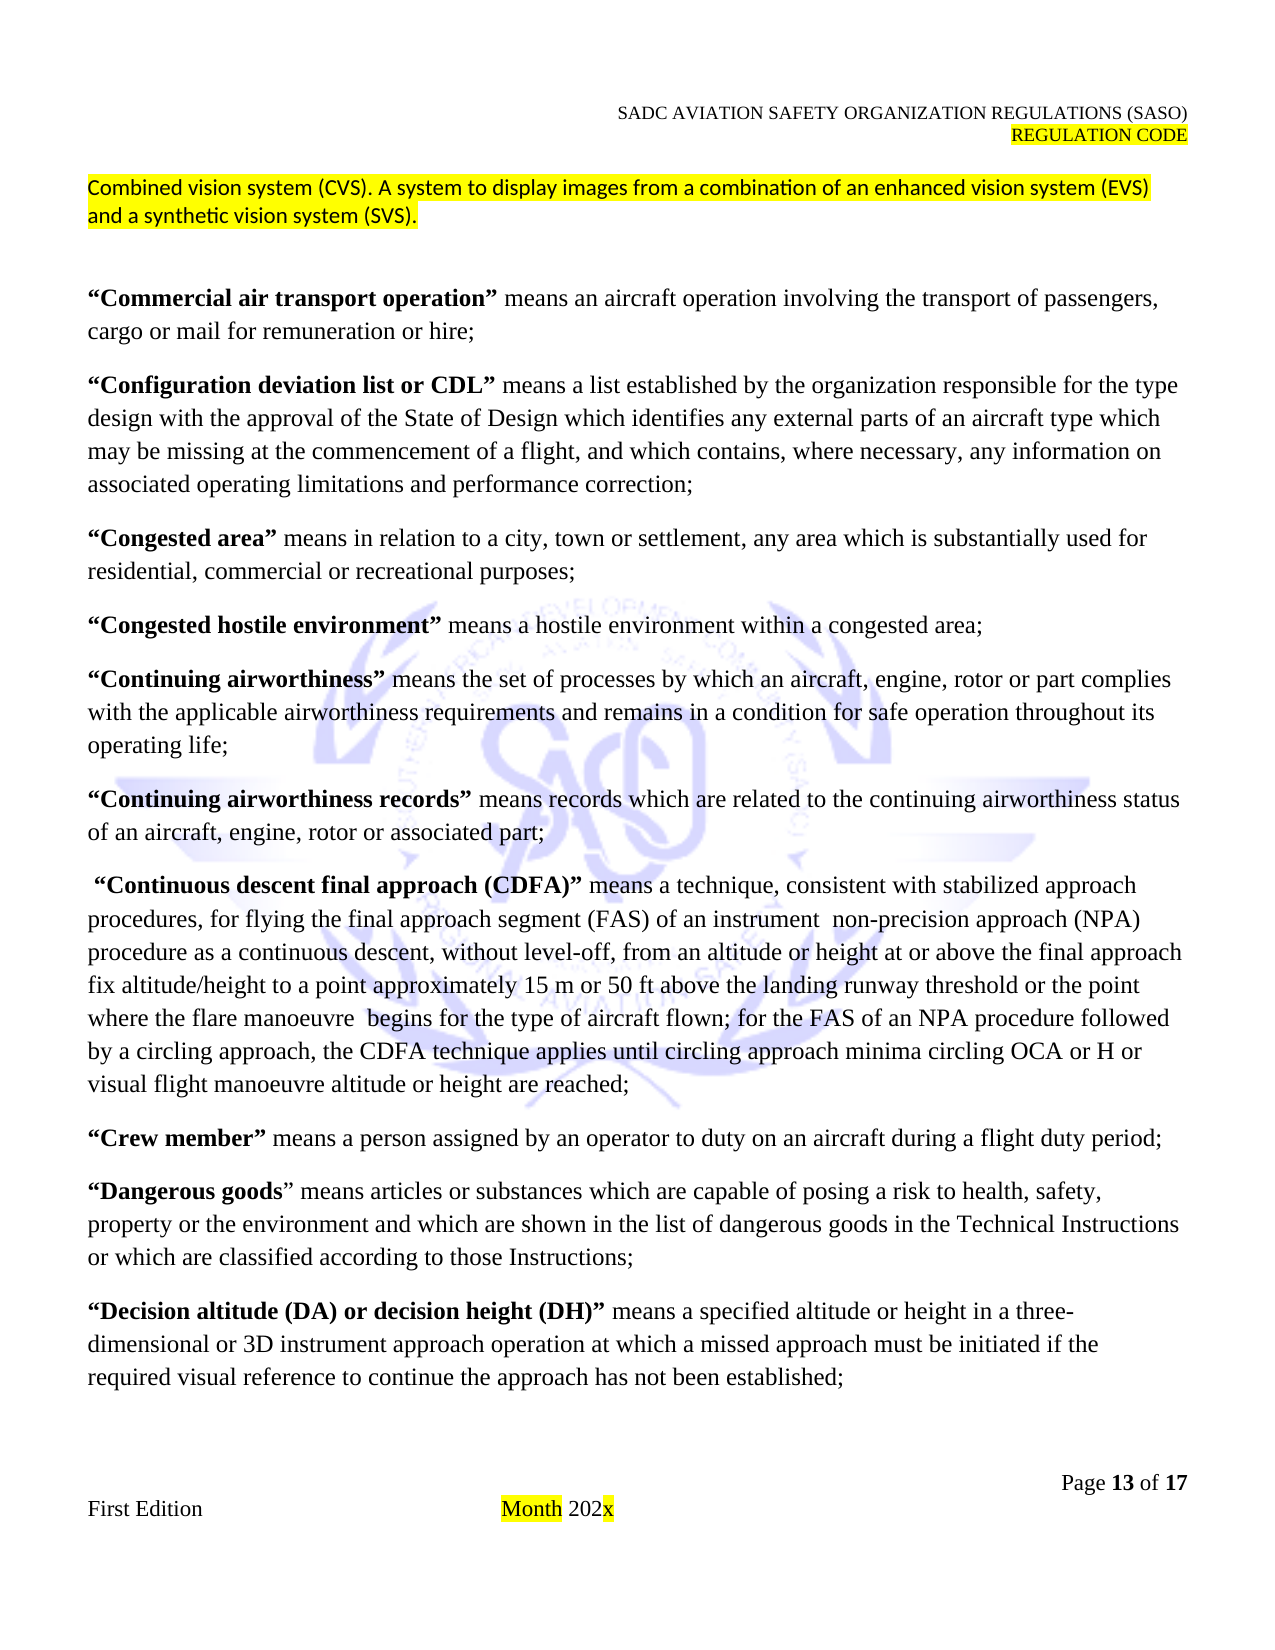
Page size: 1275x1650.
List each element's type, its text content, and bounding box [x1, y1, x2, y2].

text “Congested hostile environment” means a hostile environment within a congested area; [87, 610, 1187, 639]
text Combined vision system (CVS). A system to display images from a combination of an enhanced vision system (EVS) and a synthetic vision system (SVS). [87, 173, 1187, 229]
text “Continuing airworthiness” means the set of processes by which an aircraft, engine, rotor or part complies with the applicable airworthiness requirements and remains in a condition for safe operation throughout its operating life; [87, 664, 1187, 759]
text “Dangerous goods” means articles or substances which are capable of posing a risk to health, safety, property or the environment and which are shown in the list of dangerous goods in the Technical Instructions or which are classified according to those Instructions; [87, 1176, 1187, 1271]
text “Congested area” means in relation to a city, town or settlement, any area which is substantially used for residential, commercial or recreational purposes; [87, 523, 1187, 585]
text “Decision altitude (DA) or decision height (DH)” means a specified altitude or height in a three-dimensional or 3D instrument approach operation at which a missed approach must be initiated if the required visual reference to continue the approach has not been established; [87, 1296, 1187, 1391]
text “Continuing airworthiness records” means records which are related to the continuing airworthiness status of an aircraft, engine, rotor or associated part; [87, 784, 1187, 846]
text “Commercial air transport operation” means an aircraft operation involving the transport of passengers, cargo or mail for remuneration or hire; [87, 283, 1187, 345]
text “Crew member” means a person assigned by an operator to duty on an aircraft during a flight duty period; [87, 1123, 1187, 1151]
text “Continuous descent final approach (CDFA)” means a technique, consistent with stabilized approach procedures, for flying the final approach segment (FAS) of an instrument non-precision approach (NPA) procedure as a continuous descent, without level-off, from an altitude or height at or above the final approach fix altitude/height to a point approximately 15 m or 50 ft above the landing runway threshold or the point where the flare manoeuvre begins for the type of aircraft flown; for the FAS of an NPA procedure followed by a circling approach, the CDFA technique applies until circling approach minima circling OCA or H or visual flight manoeuvre altitude or height are reached; [87, 871, 1187, 1097]
text “Configuration deviation list or CDL” means a list established by the organization responsible for the type design with the approval of the State of Design which identifies any external parts of an aircraft type which may be missing at the commencement of a flight, and which contains, where necessary, any information on associated operating limitations and performance correction; [87, 370, 1187, 498]
